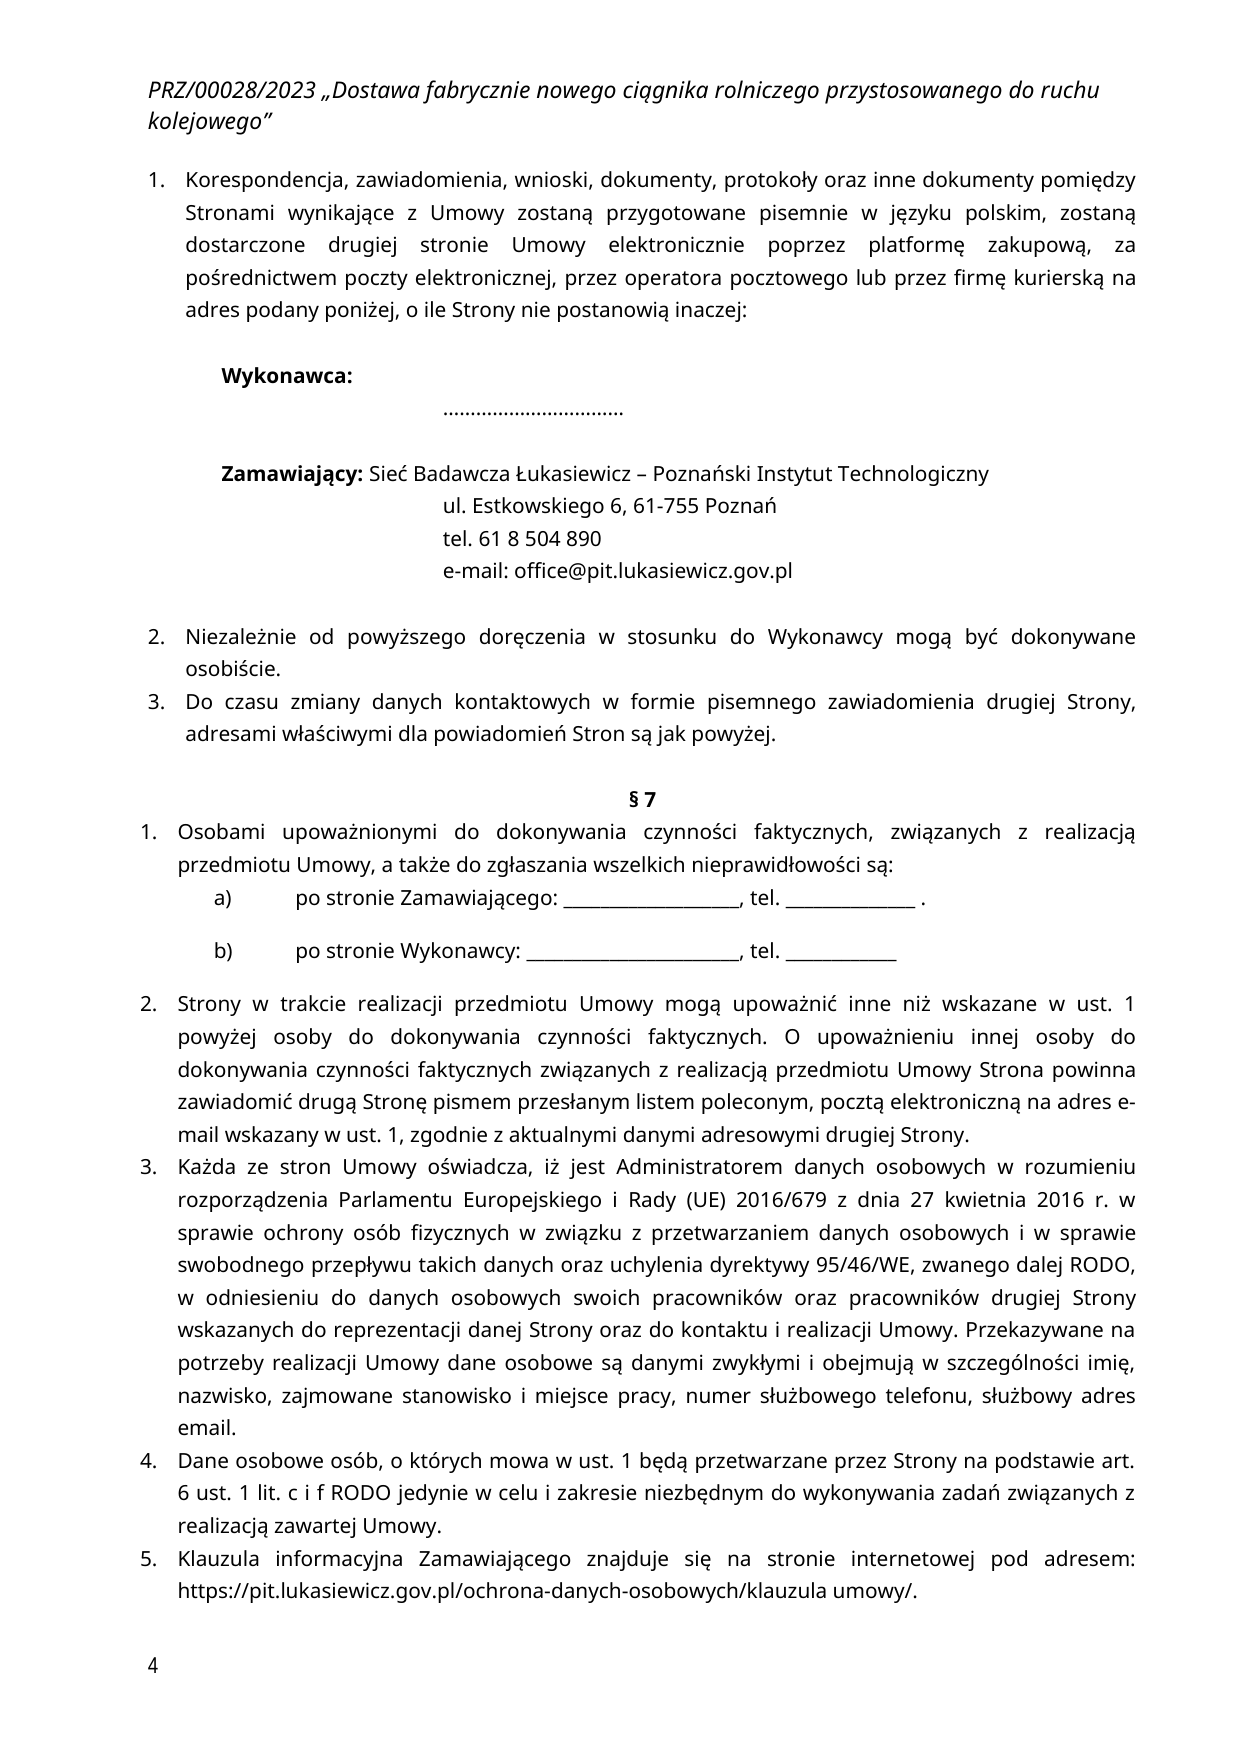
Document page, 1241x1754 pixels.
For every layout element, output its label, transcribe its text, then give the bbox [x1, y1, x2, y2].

text e-mail: office@pit.lukasiewicz.gov.pl [148, 557, 1137, 585]
text b) po stronie Wykonawcy: _______________________, tel. ____________ [177, 936, 1137, 964]
list Każda ze stron Umowy oświadcza, iż jest Administratorem danych osobowych w rozumieniu rozporządzenia Parlamentu Europejskiego i Rady (UE) 2016/679 z dnia 27 kwietnia 2016 r. w sprawie ochrony osób fizycznych w związku z przetwarzaniem danych osobowych i w sprawie swobodnego przepływu takich danych oraz uchylenia dyrektywy 95/46/WE, zwanego dalej RODO, w odniesieniu do danych osobowych swoich pracowników oraz pracowników drugiej Strony wskazanych do reprezentacji danej Strony oraz do kontaktu i realizacji Umowy. Przekazywane na potrzeby realizacji Umowy dane osobowe są danymi zwykłymi i obejmują w szczególności imię, nazwisko, zajmowane stanowisko i miejsce pracy, numer służbowego telefonu, służbowy adres email. [140, 1152, 1137, 1442]
text ul. Estkowskiego 6, 61-755 Poznań [148, 491, 1137, 520]
list Dane osobowe osób, o których mowa w ust. 1 będą przetwarzane przez Strony na podstawie art. 6 ust. 1 lit. c i f RODO jedynie w celu i zakresie niezbędnym do wykonywania zadań związanych z realizacją zawartej Umowy. [140, 1446, 1137, 1539]
list Do czasu zmiany danych kontaktowych w formie pisemnego zawiadomienia drugiej Strony, adresami właściwymi dla powiadomień Stron są jak powyżej. [148, 687, 1137, 748]
list Osobami upoważnionymi do dokonywania czynności faktycznych, związanych z realizacją przedmiotu Umowy, a także do zgłaszania wszelkich nieprawidłowości są: [140, 817, 1137, 878]
text …………………………… [428, 393, 1137, 422]
text § 7 [148, 785, 1137, 813]
text Zamawiający: Sieć Badawcza Łukasiewicz – Poznański Instytut Technologiczny [148, 459, 1137, 487]
list Klauzula informacyjna Zamawiającego znajduje się na stronie internetowej pod adresem: https://pit.lukasiewicz.gov.pl/ochrona-danych-osobowych/klauzula umowy/. [140, 1544, 1137, 1605]
text a) po stronie Zamawiającego: ___________________, tel. ______________ . [177, 883, 1137, 911]
list Niezależnie od powyższego doręczenia w stosunku do Wykonawcy mogą być dokonywane osobiście. [148, 622, 1137, 683]
list Korespondencja, zawiadomienia, wnioski, dokumenty, protokoły oraz inne dokumenty pomiędzy Stronami wynikające z Umowy zostaną przygotowane pisemnie w języku polskim, zostaną dostarczone drugiej stronie Umowy elektronicznie poprzez platformę zakupową, za pośrednictwem poczty elektronicznej, przez operatora pocztowego lub przez firmę kurierską na adres podany poniżej, o ile Strony nie postanowią inaczej: [148, 165, 1137, 324]
text tel. 61 8 504 890 [148, 524, 1137, 552]
text Wykonawca: [148, 361, 1137, 389]
list Strony w trakcie realizacji przedmiotu Umowy mogą upoważnić inne niż wskazane w ust. 1 powyżej osoby do dokonywania czynności faktycznych. O upoważnieniu innej osoby do dokonywania czynności faktycznych związanych z realizacją przedmiotu Umowy Strona powinna zawiadomić drugą Stronę pismem przesłanym listem poleconym, pocztą elektroniczną na adres e-mail wskazany w ust. 1, zgodnie z aktualnymi danymi adresowymi drugiej Strony. [140, 989, 1137, 1148]
